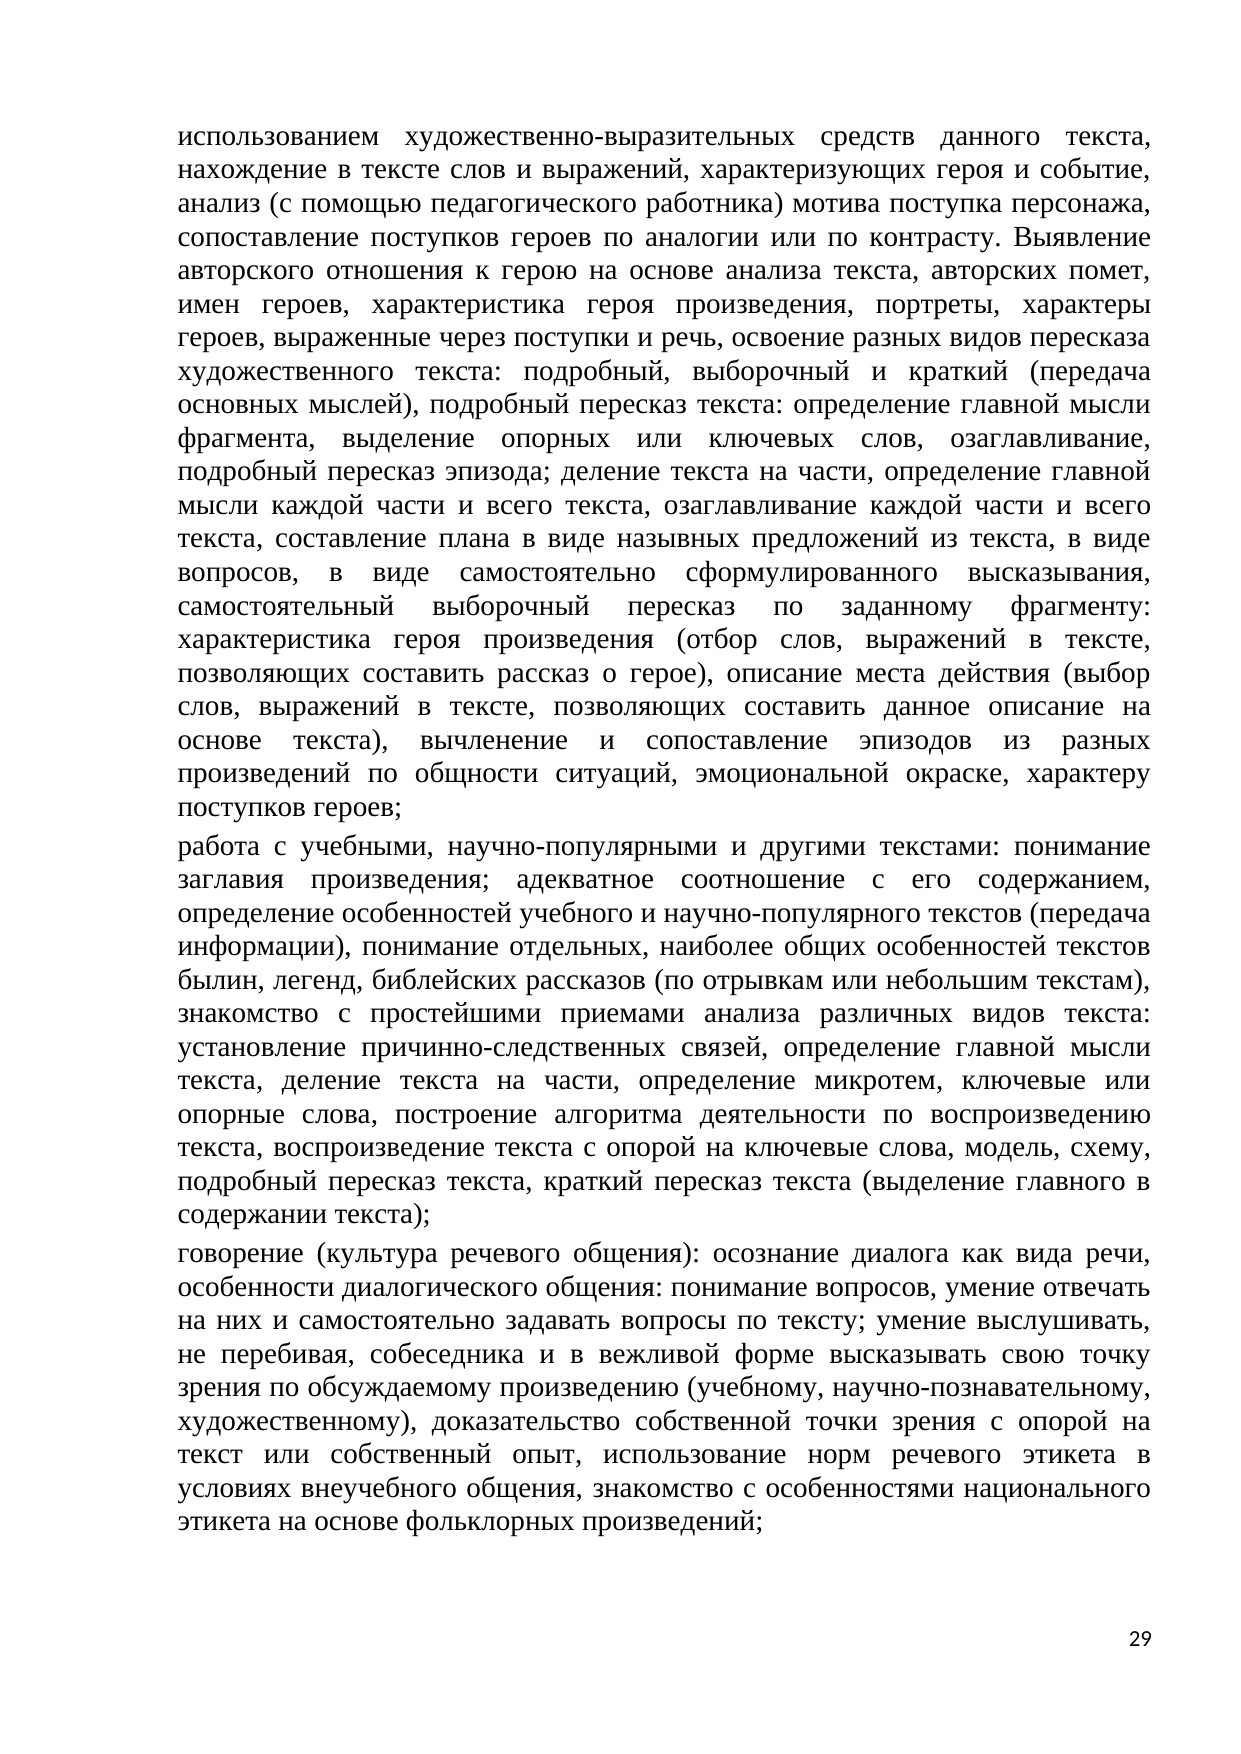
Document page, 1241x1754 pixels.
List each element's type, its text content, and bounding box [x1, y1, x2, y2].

text работа с учебными, научно-популярными и другими текстами: понимание заглавия произведения; адекватное соотношение с его содержанием, определение особенностей учебного и научно-популярного текстов (передача информации), понимание отдельных, наиболее общих особенностей текстов былин, легенд, библейских рассказов (по отрывкам или небольшим текстам), знакомство с простейшими приемами анализа различных видов текста: установление причинно-следственных связей, определение главной мысли текста, деление текста на части, определение микротем, ключевые или опорные слова, построение алгоритма деятельности по воспроизведению текста, воспроизведение текста с опорой на ключевые слова, модель, схему, подробный пересказ текста, краткий пересказ текста (выделение главного в содержании текста); [177, 828, 1152, 1230]
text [177, 118, 1152, 822]
text говорение (культура речевого общения): осознание диалога как вида речи, особенности диалогического общения: понимание вопросов, умение отвечать на них и самостоятельно задавать вопросы по тексту; умение выслушивать, не перебивая, собеседника и в вежливой форме высказывать свою точку зрения по обсуждаемому произведению (учебному, научно-познавательному, художественному), доказательство собственной точки зрения с опорой на текст или собственный опыт, использование норм речевого этикета в условиях внеучебного общения, знакомство с особенностями национального этикета на основе фольклорных произведений; [177, 1235, 1152, 1537]
